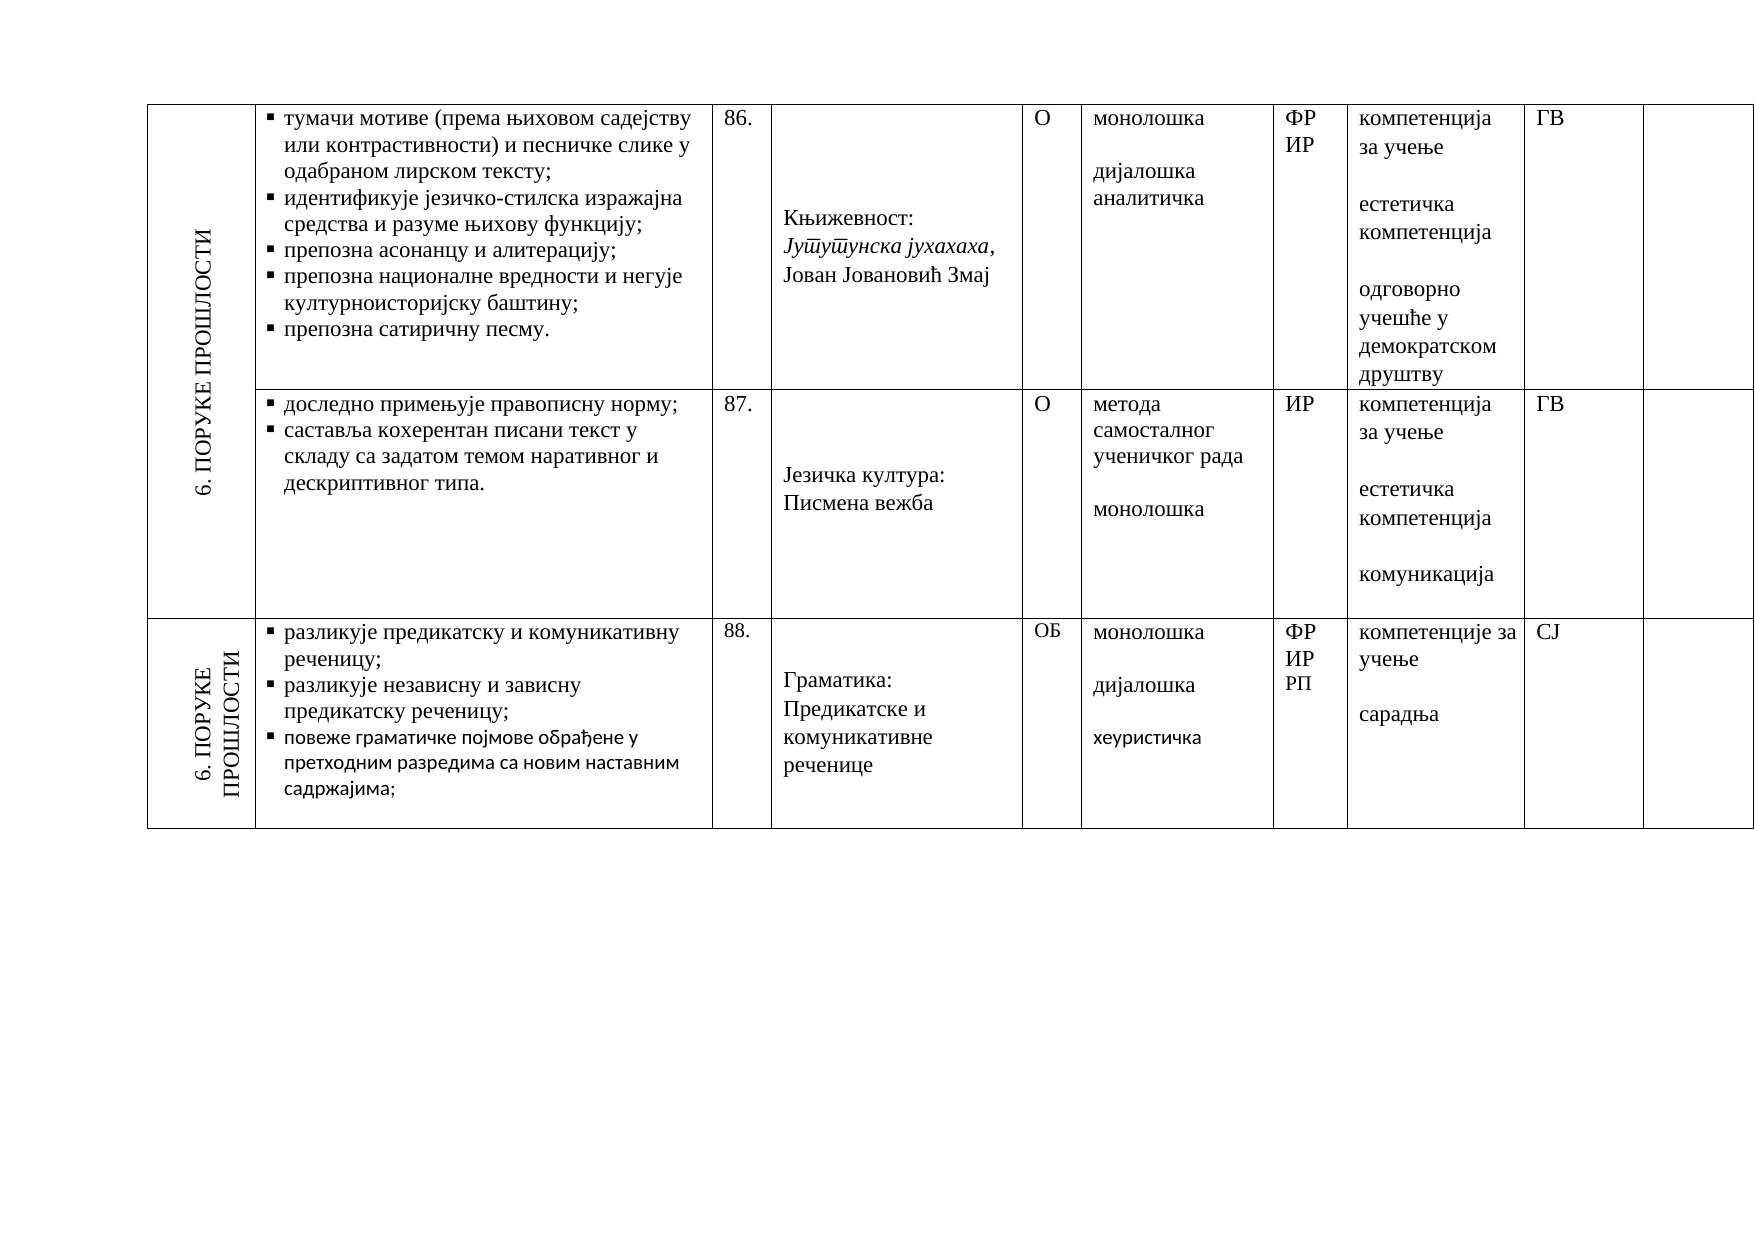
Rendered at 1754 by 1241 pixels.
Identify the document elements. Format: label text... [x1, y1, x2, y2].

table_cell [1644, 619, 1753, 828]
table_cell 6. ПОРУКЕ ПРОШЛОСТИ [148, 105, 255, 617]
table_cell Језичка култура: Писмена вежба [772, 390, 1022, 617]
table_cell разликује предикатску и комуникативну реченицу; разликује независну и зависну предикатску реченицу; повеже граматичке појмове обрађене у претходним разредима са новим наставним садржајима; [256, 619, 712, 828]
table_cell компетенције за учење сарадња [1348, 619, 1524, 828]
table_cell ФР ИР [1274, 105, 1347, 389]
table_cell монолошка дијалошка хеуристичка [1082, 619, 1273, 828]
table_cell ГВ [1525, 105, 1643, 389]
table_cell ГВ [1525, 390, 1643, 617]
table_cell СЈ [1525, 619, 1643, 828]
table_cell ФР ИР РП [1274, 619, 1347, 828]
table_cell О [1023, 390, 1081, 617]
table_cell метода самосталног ученичког рада монолошка [1082, 390, 1273, 617]
table_cell 6. ПОРУКЕ ПРОШЛОСТИ [148, 619, 255, 828]
table_cell монолошка дијалошка аналитичка [1082, 105, 1273, 389]
table_cell 88. [713, 619, 771, 828]
table_cell компетенција за учење естетичка компетенција одговорно учешће у демократском друштву [1348, 105, 1524, 389]
table_cell тумачи мотиве (према њиховом садејству или контрастивности) и песничке слике у одабраном лирском тексту; идентификује језичко-стилска изражајна средства и разуме њихову функцију; препозна асонанцу и алитерацију; препозна националне вредности и негује културноисторијску баштину; препозна сатиричну песму. [256, 105, 712, 389]
table_cell доследно примењује правописну норму; саставља кохерентан писани текст у складу са задатом темом наративног и дескриптивног типа. [256, 390, 712, 617]
table_cell 87. [713, 390, 771, 617]
table_cell Граматика: Предикатске и комуникативне реченице [772, 619, 1022, 828]
table_cell ИР [1274, 390, 1347, 617]
table_cell [1644, 105, 1753, 389]
table_cell Књижевност: Јутутунска јухахаха, Јован Јовановић Змај [772, 105, 1022, 389]
table_cell OБ [1023, 619, 1081, 828]
table_cell 86. [713, 105, 771, 389]
table_cell [1644, 390, 1753, 617]
table_cell О [1023, 105, 1081, 389]
table_cell компетенција за учење естетичка компетенција комуникација [1348, 390, 1524, 617]
